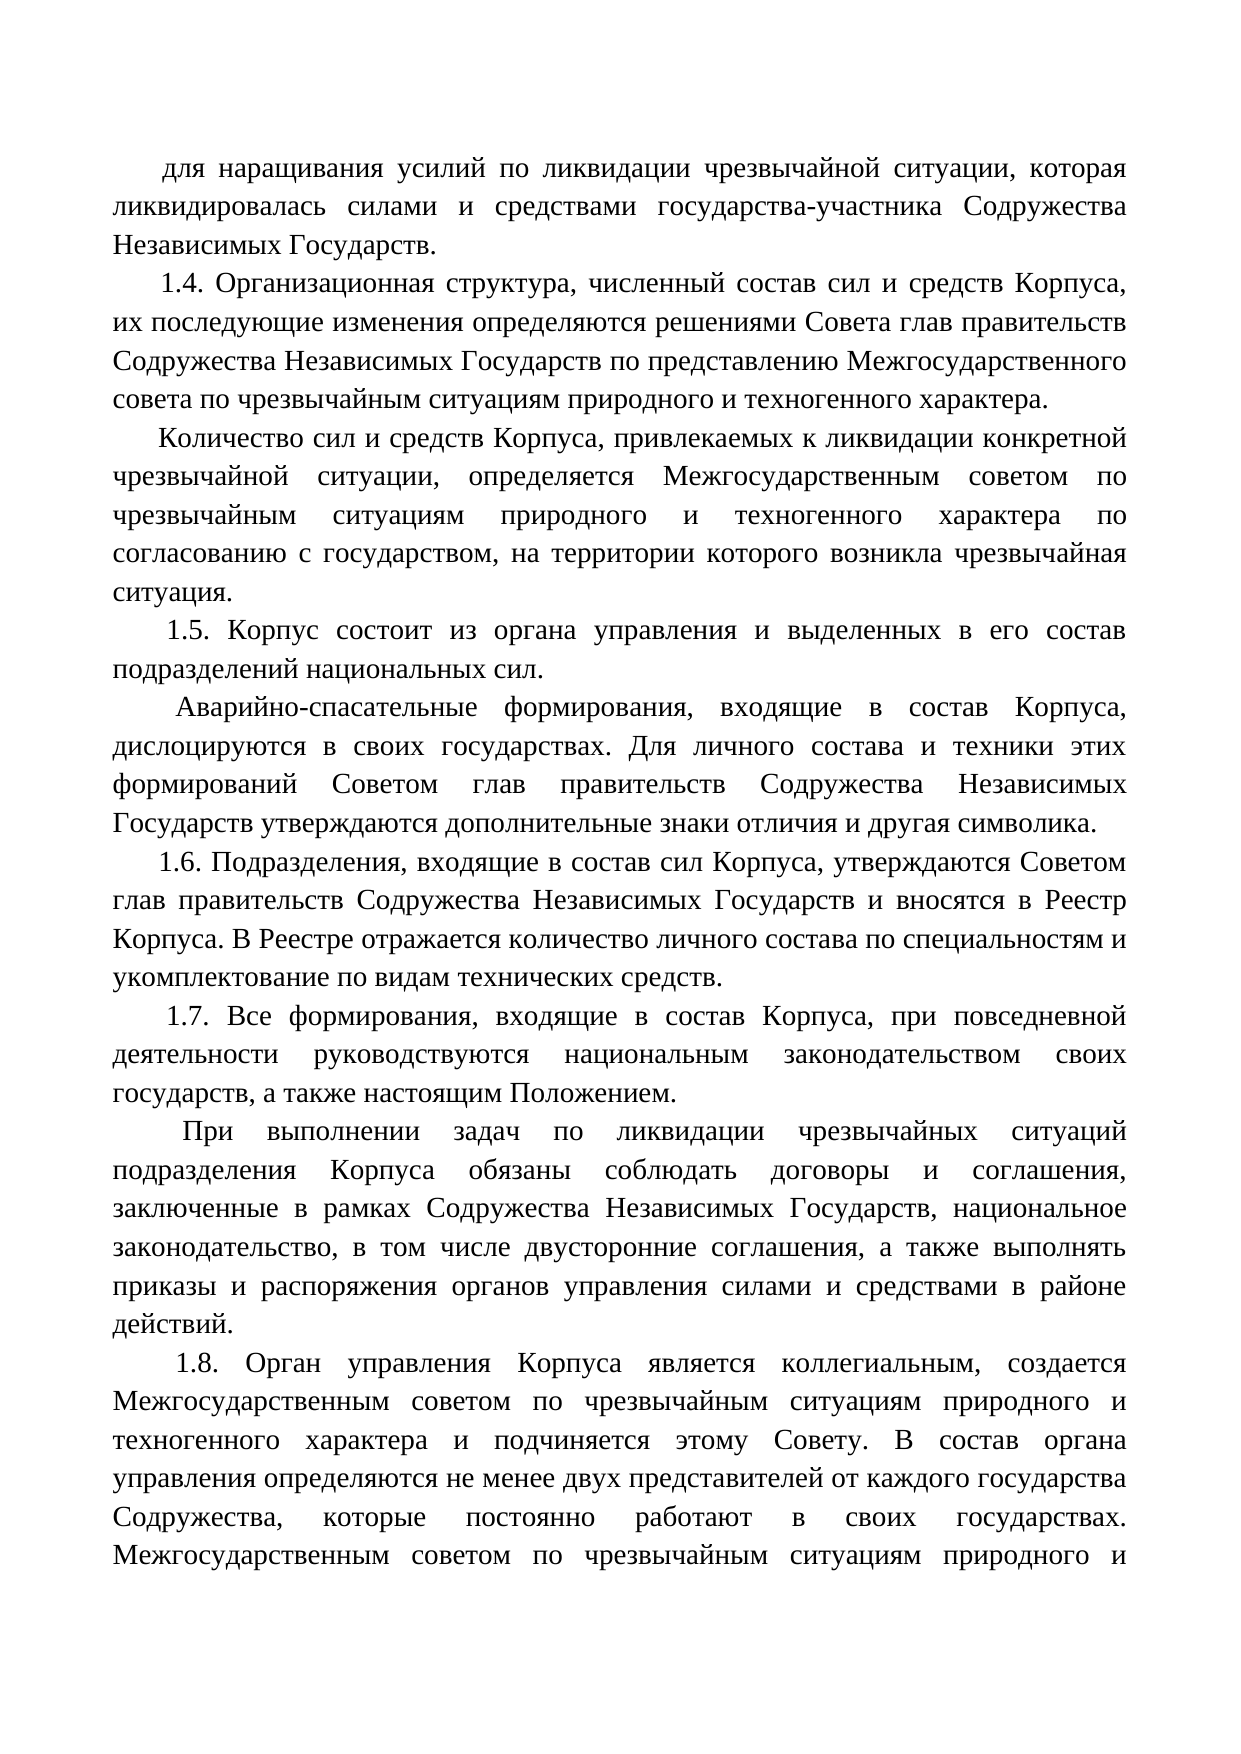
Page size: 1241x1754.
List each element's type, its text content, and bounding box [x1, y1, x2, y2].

text для наращивания усилий по ликвидации чрезвычайной ситуации, которая ликвидировалась силами и средствами государства-участника Содружества Независимых Государств. [112, 150, 1128, 261]
text 1.5. Корпус состоит из органа управления и выделенных в его состав подразделений национальных сил. [112, 612, 1128, 684]
text 1.4. Организационная структура, численный состав сил и средств Корпуса, их последующие изменения определяются решениями Совета глав правительств Содружества Независимых Государств по представлению Межгосударственного совета по чрезвычайным ситуациям природного и техногенного характера. [112, 266, 1128, 415]
text При выполнении задач по ликвидации чрезвычайных ситуаций подразделения Корпуса обязаны соблюдать договоры и соглашения, заключенные в рамках Содружества Независимых Государств, национальное законодательство, в том числе двусторонние соглашения, а также выполнять приказы и распоряжения органов управления силами и средствами в районе действий. [112, 1113, 1128, 1340]
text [112, 1345, 1128, 1571]
text Количество сил и средств Корпуса, привлекаемых к ликвидации конкретной чрезвычайной ситуации, определяется Межгосударственным советом по чрезвычайным ситуациям природного и техногенного характера по согласованию с государством, на территории которого возникла чрезвычайная ситуация. [112, 420, 1128, 607]
text Аварийно-спасательные формирования, входящие в состав Корпуса, дислоцируются в своих государствах. Для личного состава и техники этих формирований Советом глав правительств Содружества Независимых Государств утверждаются дополнительные знаки отличия и другая символика. [112, 689, 1128, 839]
text 1.6. Подразделения, входящие в состав сил Корпуса, утверждаются Советом глав правительств Содружества Независимых Государств и вносятся в Реестр Корпуса. В Реестре отражается количество личного состава по специальностям и укомплектование по видам технических средств. [112, 844, 1128, 993]
text 1.7. Все формирования, входящие в состав Корпуса, при повседневной деятельности руководствуются национальным законодательством своих государств, а также настоящим Положением. [112, 998, 1128, 1108]
